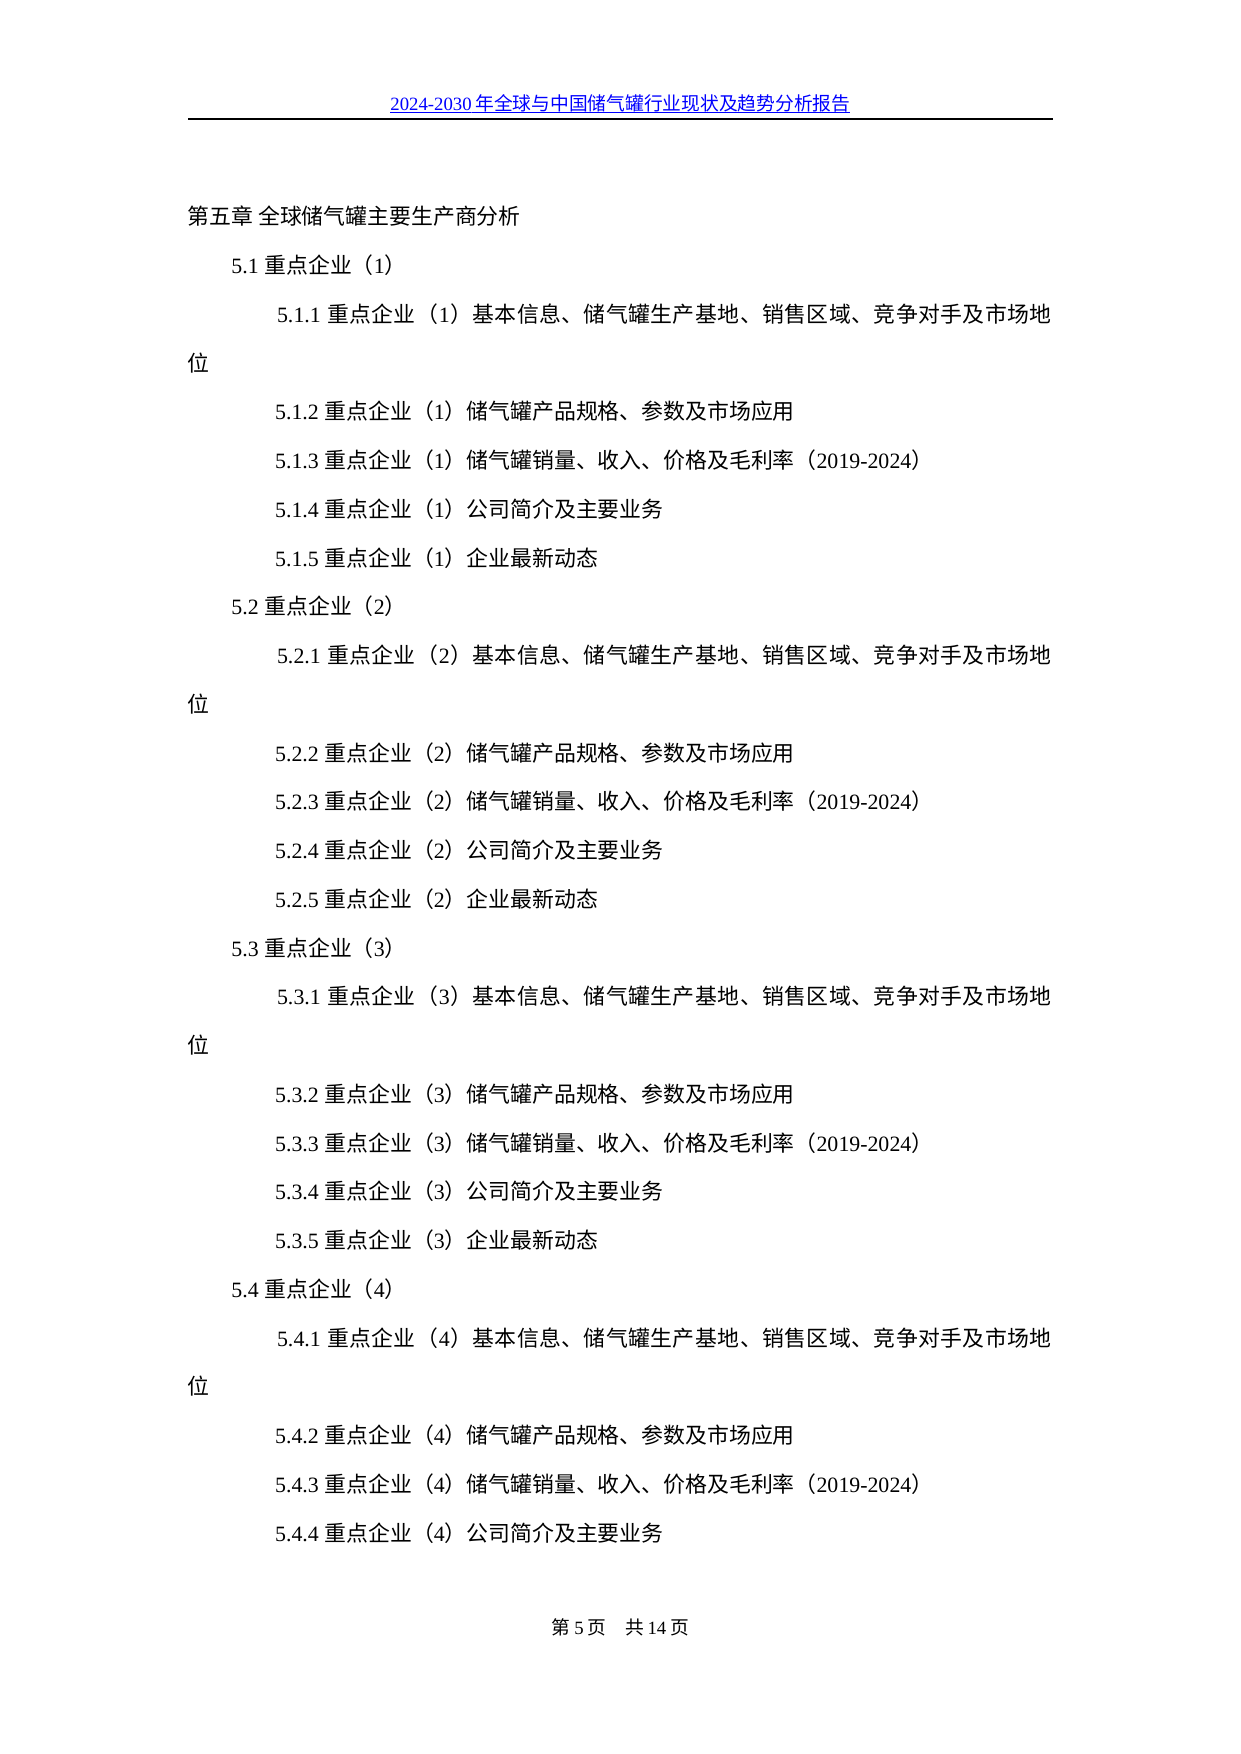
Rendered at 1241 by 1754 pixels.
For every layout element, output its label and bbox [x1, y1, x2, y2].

text [187, 150, 1053, 1548]
